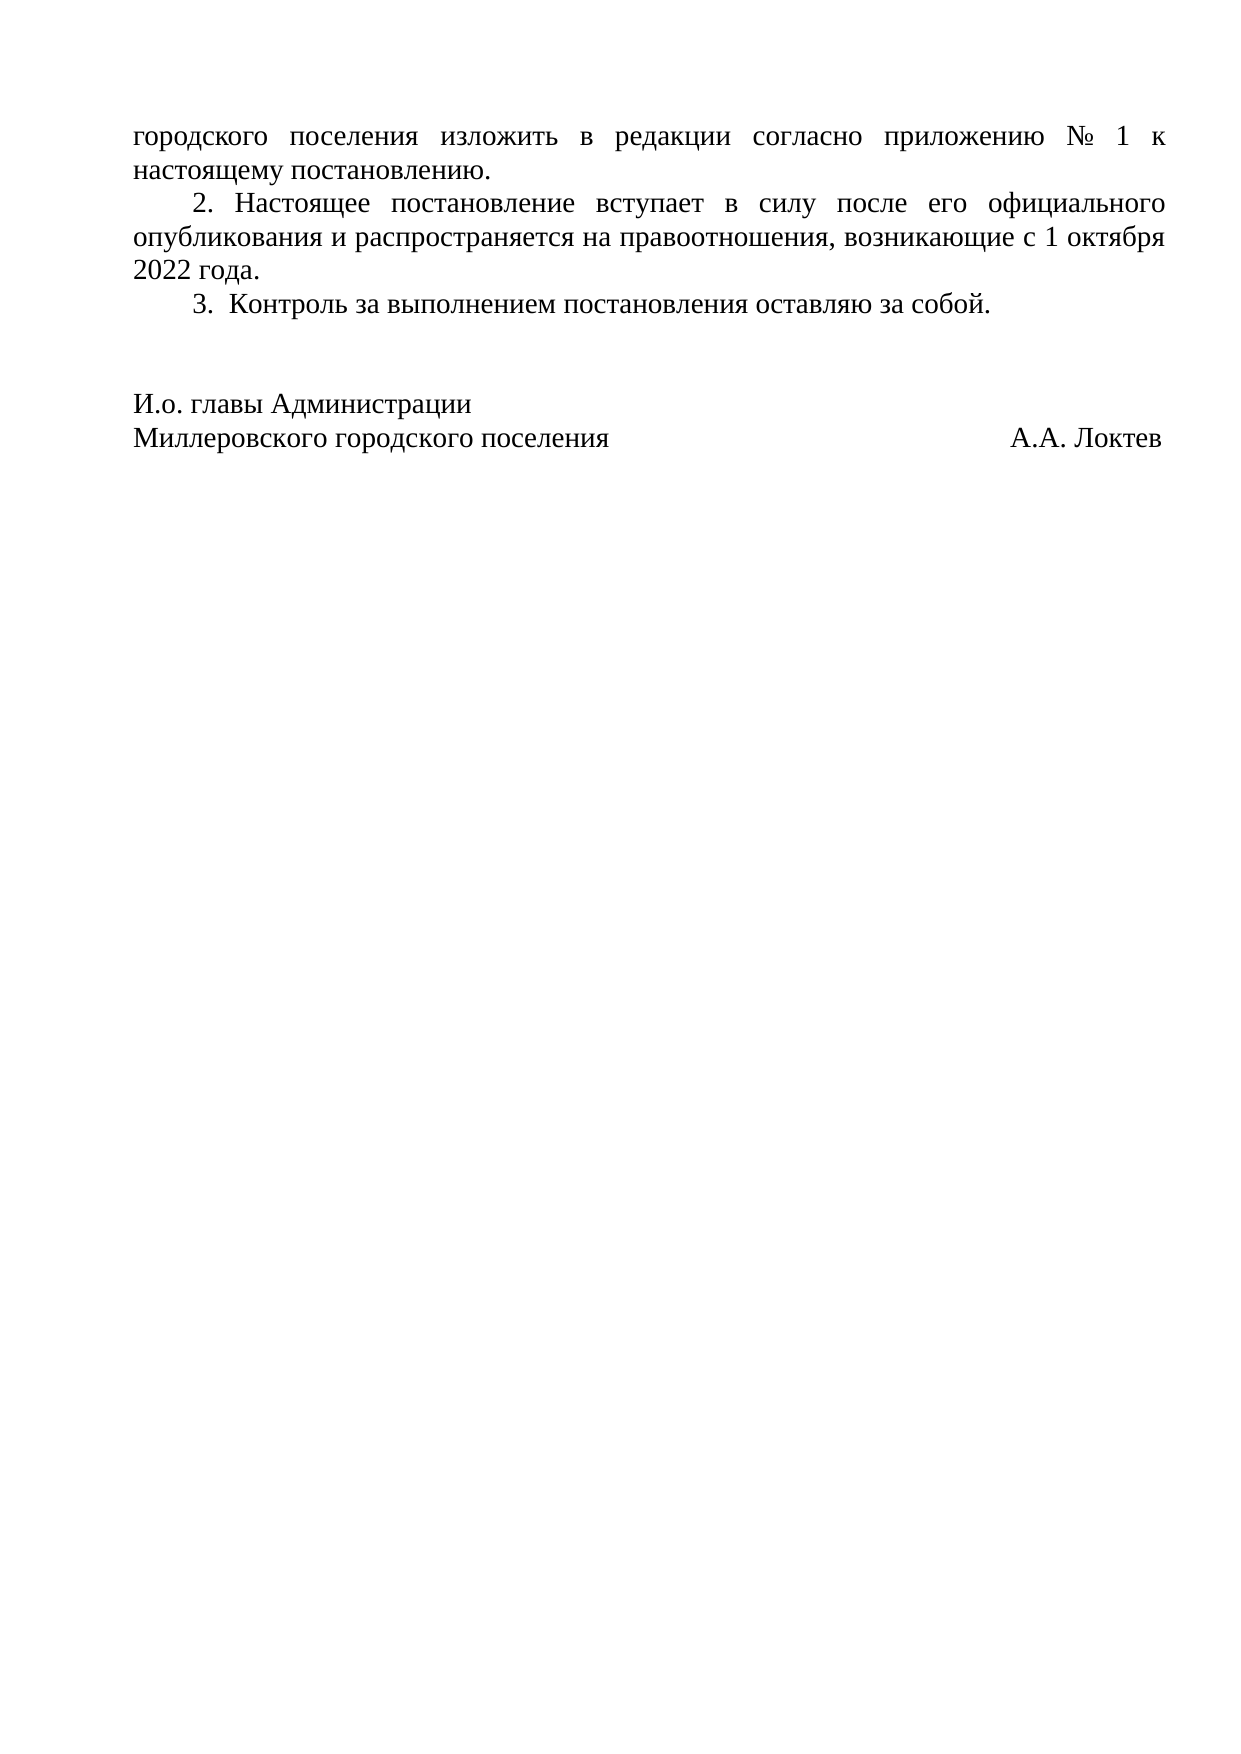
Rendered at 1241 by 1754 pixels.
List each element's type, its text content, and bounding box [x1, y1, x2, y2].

text И.о. главы Администрации [133, 387, 1167, 420]
text Миллеровского городского поселения А.А. Локтев [133, 420, 1167, 454]
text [133, 118, 1167, 185]
text 3. Контроль за выполнением постановления оставляю за собой. [133, 286, 1167, 319]
text 2. Настоящее постановление вступает в силу после его официального опубликования и распространяется на правоотношения, возникающие с 1 октября 2022 года. [133, 185, 1167, 286]
